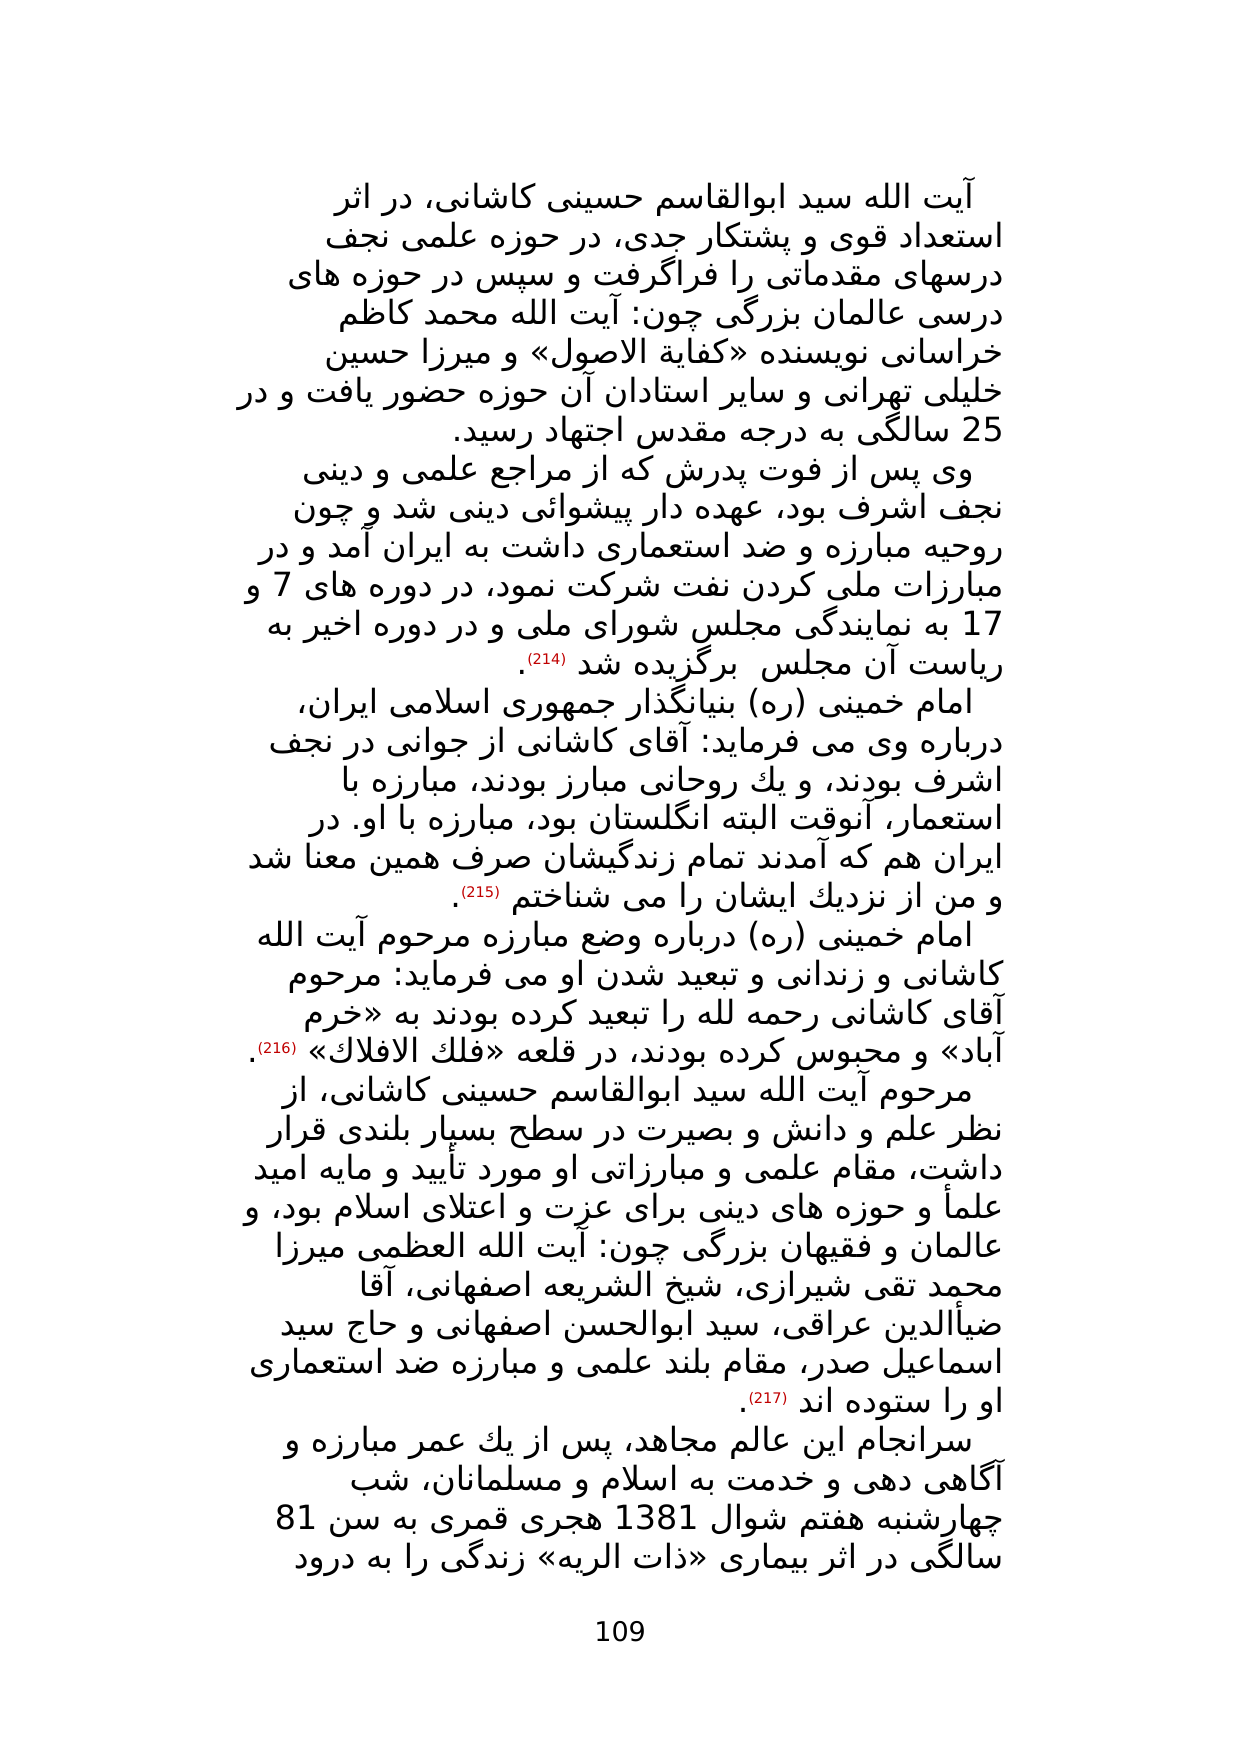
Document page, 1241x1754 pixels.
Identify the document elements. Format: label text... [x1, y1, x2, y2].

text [236, 1421, 1004, 1576]
text وى پس از فوت پدرش كه از مراجع علمى و دينى نجف اشرف بود، عهده دار پيشوائى دينى شد و چون روحيه مبارزه و ضد استعمارى داشت به ايران آمد و در مبارزات ملى كردن نفت شركت نمود، در دوره هاى 7 و 17 به نمايندگى مجلس شوراى ملى و در دوره اخير به رياست آن مجلس ‍ برگزيده شد (214). [236, 449, 1004, 682]
text امام خمينى (ره) بنيانگذار جمهورى اسلامى ايران، درباره وى مى فرمايد: آقاى كاشانى از جوانى در نجف اشرف بودند، و يك روحانى مبارز بودند، مبارزه با استعمار، آنوقت البته انگلستان بود، مبارزه با او. در ايران هم كه آمدند تمام زندگيشان صرف همين معنا شد و من از نزديك ايشان را مى شناختم (215). [236, 682, 1004, 915]
text امام خمينى (ره) درباره وضع مبارزه مرحوم آيت الله كاشانى و زندانى و تبعيد شدن او مى فرمايد: مرحوم آقاى كاشانى رحمه لله را تبعيد كرده بودند به «خرم آباد» و محبوس كرده بودند، در قلعه «فلك الافلاك» (216). [236, 915, 1004, 1071]
text آيت الله سيد ابوالقاسم حسينى كاشانى، در اثر استعداد قوى و پشتكار جدى، در حوزه علمى نجف درسهاى مقدماتى را فراگرفت و سپس در حوزه هاى درسى عالمان بزرگى چون: آيت الله محمد كاظم خراسانى نويسنده «كفاية الاصول» و ميرزا حسين خليلى تهرانى و ساير استادان آن حوزه حضور يافت و در 25 سالگى به درجه مقدس اجتهاد رسيد. [236, 177, 1004, 449]
text مرحوم آيت الله سيد ابوالقاسم حسينى كاشانى، از نظر علم و دانش و بصيرت در سطح بسيار بلندى قرار داشت، مقام علمى و مبارزاتى او مورد تأييد و مايه اميد علمأ و حوزه هاى دينى براى عزت و اعتلاى اسلام بود، و عالمان و فقيهان بزرگى چون: آيت الله العظمى ميرزا محمد تقى شيرازى، شيخ الشريعه اصفهانى، آقا ضيأالدين عراقى، سيد ابوالحسن اصفهانى و حاج سيد اسماعيل صدر، مقام بلند علمى و مبارزه ضد استعمارى او را ستوده اند (217). [236, 1071, 1004, 1421]
